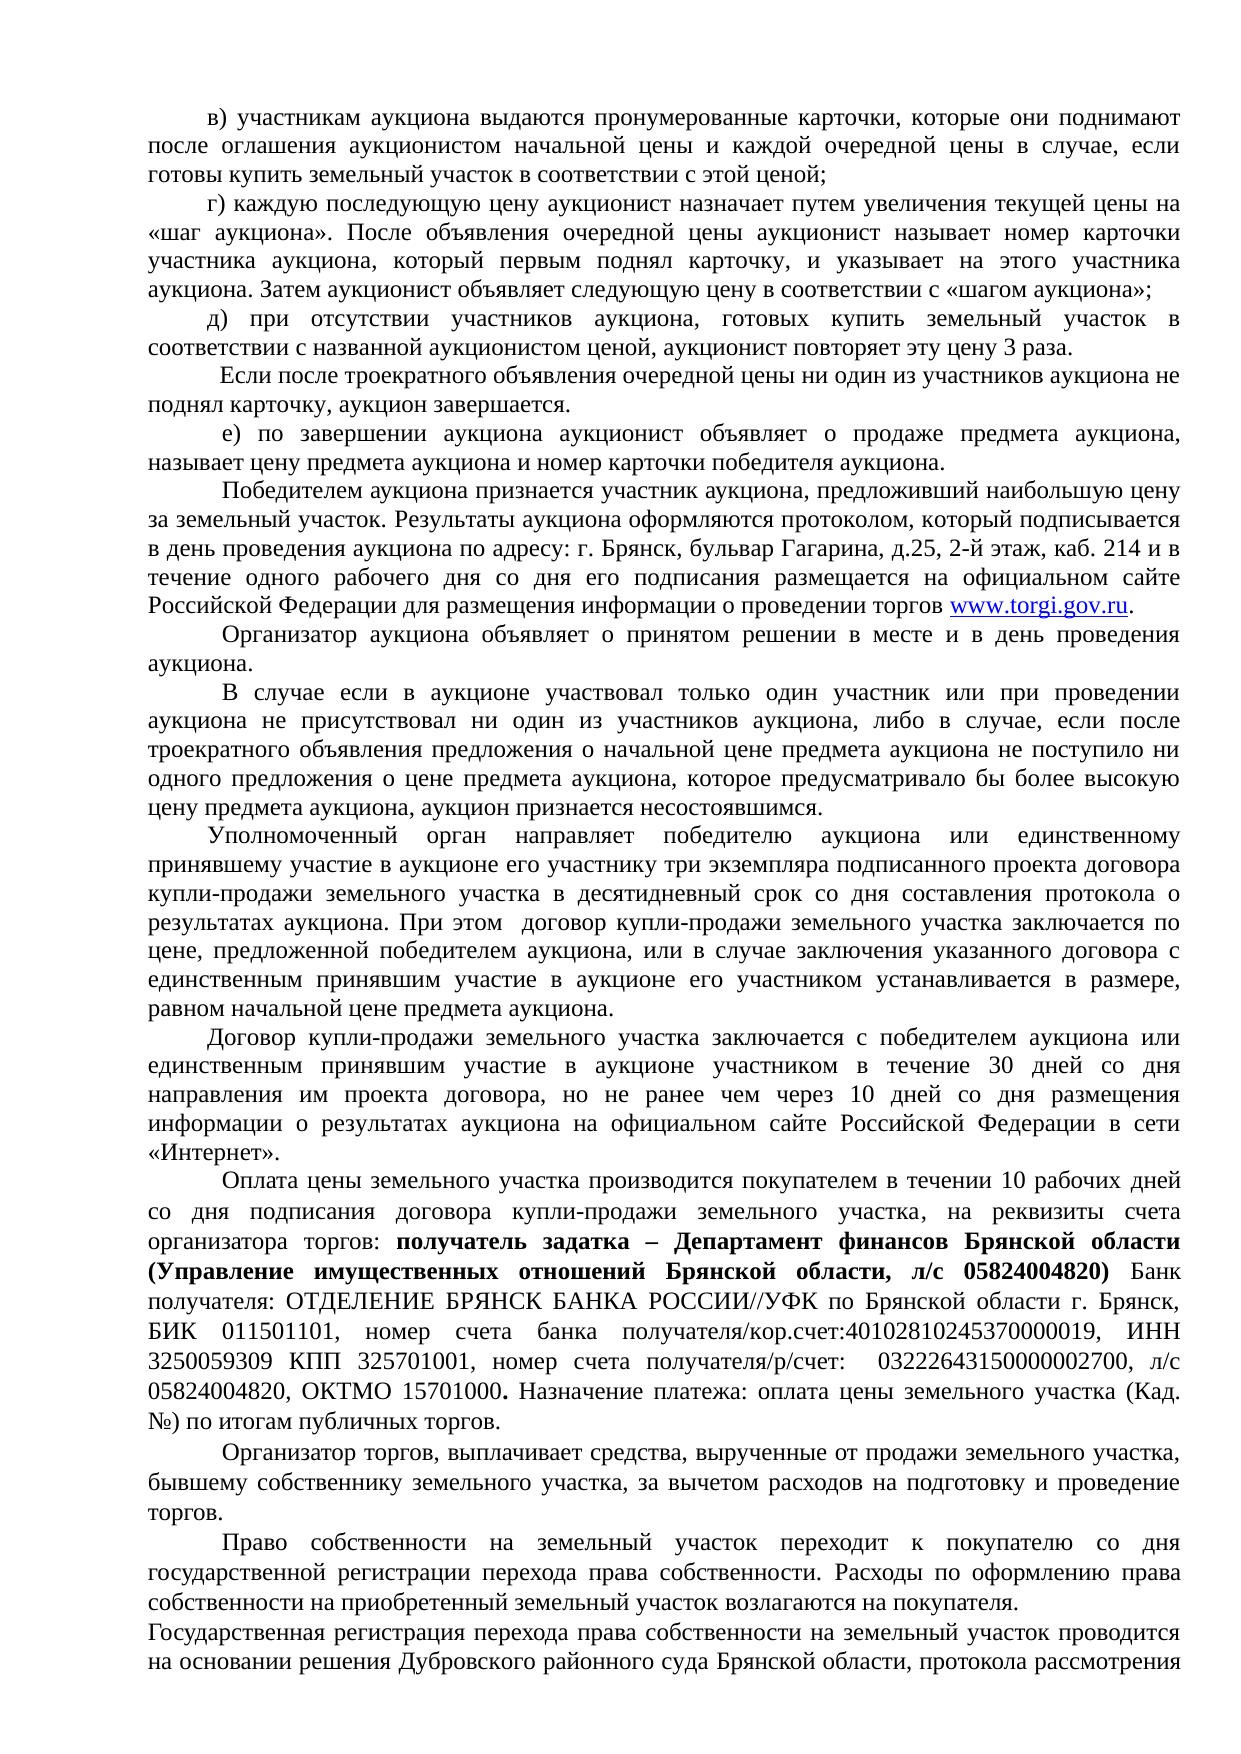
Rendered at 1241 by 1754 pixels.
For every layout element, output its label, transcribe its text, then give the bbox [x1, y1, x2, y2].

text Организатор аукциона объявляет о принятом решении в месте и в день проведения аукциона. [148, 619, 1181, 677]
text Если после троекратного объявления очередной цены ни один из участников аукциона не поднял карточку, аукцион завершается. [148, 361, 1181, 418]
text Уполномоченный орган направляет победителю аукциона или единственному принявшему участие в аукционе его участнику три экземпляра подписанного проекта договора купли-продажи земельного участка в десятидневный срок со дня составления протокола о результатах аукциона. При этом договор купли-продажи земельного участка заключается по цене, предложенной победителем аукциона, или в случае заключения указанного договора с единственным принявшим участие в аукционе его участником устанавливается в размере, равном начальной цене предмета аукциона. [148, 821, 1181, 1022]
text Право собственности на земельный участок переходит к покупателю со дня государственной регистрации перехода права собственности. Расходы по оформлению права собственности на приобретенный земельный участок возлагаются на покупателя. [148, 1527, 1181, 1616]
text е) по завершении аукциона аукционист объявляет о продаже предмета аукциона, называет цену предмета аукциона и номер карточки победителя аукциона. [148, 418, 1181, 476]
text г) каждую последующую цену аукционист назначает путем увеличения текущей цены на «шаг аукциона». После объявления очередной цены аукционист называет номер карточки участника аукциона, который первым поднял карточку, и указывает на этого участника аукциона. Затем аукционист объявляет следующую цену в соответствии с «шагом аукциона»; [148, 188, 1181, 303]
text Победителем аукциона признается участник аукциона, предложивший наибольшую цену за земельный участок. Результаты аукциона оформляются протоколом, который подписывается в день проведения аукциона по адресу: г. Брянск, бульвар Гагарина, д.25, 2-й этаж, каб. 214 и в течение одного рабочего дня со дня его подписания размещается на официальном сайте Российской Федерации для размещения информации о проведении торгов www.torgi.gov.ru. [148, 476, 1181, 619]
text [148, 1617, 1181, 1675]
text Оплата цены земельного участка производится покупателем в течении 10 рабочих дней со дня подписания договора купли-продажи земельного участка, на реквизиты счета организатора торгов: получатель задатка – Департамент финансов Брянской области (Управление имущественных отношений Брянской области, л/с 05824004820) Банк получателя: ОТДЕЛЕНИЕ БРЯНСК БАНКА РОССИИ//УФК по Брянской области г. Брянск, БИК 011501101, номер счета банка получателя/кор.счет:40102810245370000019, ИНН 3250059309 КПП 325701001, номер счета получателя/р/счет: 03222643150000002700, л/с 05824004820, ОКТМО 15701000. Назначение платежа: оплата цены земельного участка (Кад. №) по итогам публичных торгов. [148, 1166, 1181, 1435]
text в) участникам аукциона выдаются пронумерованные карточки, которые они поднимают после оглашения аукционистом начальной цены и каждой очередной цены в случае, если готовы купить земельный участок в соответствии с этой ценой; [148, 102, 1181, 188]
text Организатор торгов, выплачивает средства, вырученные от продажи земельного участка, бывшему собственнику земельного участка, за вычетом расходов на подготовку и проведение торгов. [148, 1437, 1181, 1526]
text д) при отсутствии участников аукциона, готовых купить земельный участок в соответствии с названной аукционистом ценой, аукционист повторяет эту цену 3 раза. [148, 303, 1181, 361]
text В случае если в аукционе участвовал только один участник или при проведении аукциона не присутствовал ни один из участников аукциона, либо в случае, если после троекратного объявления предложения о начальной цене предмета аукциона не поступило ни одного предложения о цене предмета аукциона, которое предусматривало бы более высокую цену предмета аукциона, аукцион признается несостоявшимся. [148, 677, 1181, 821]
text Договор купли-продажи земельного участка заключается с победителем аукциона или единственным принявшим участие в аукционе участником в течение 30 дней со дня направления им проекта договора, но не ранее чем через 10 дней со дня размещения информации о результатах аукциона на официальном сайте Российской Федерации в сети «Интернет». [148, 1022, 1181, 1166]
